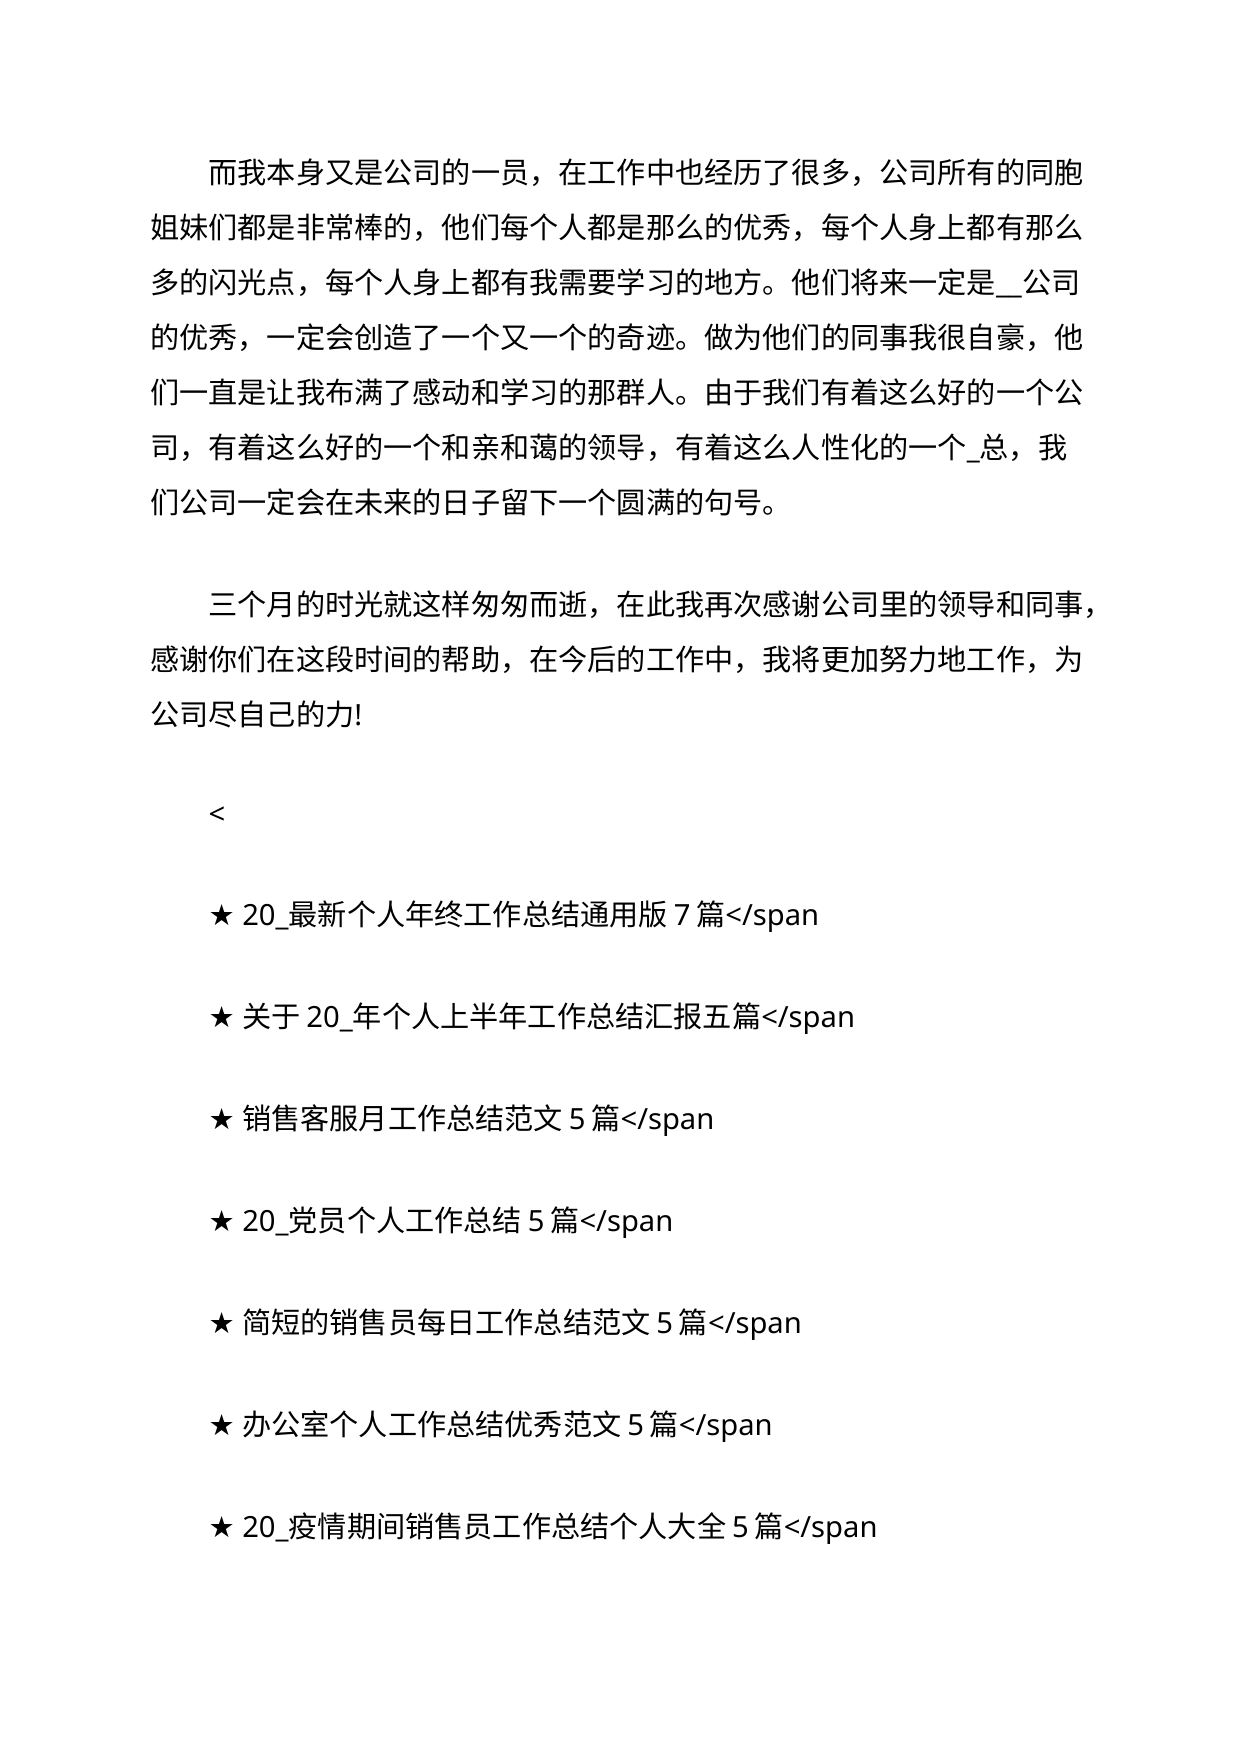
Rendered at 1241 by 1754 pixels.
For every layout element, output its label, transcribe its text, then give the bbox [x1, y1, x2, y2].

text ★ 20_疫情期间销售员工作总结个人大全5篇</span [150, 1503, 1090, 1546]
text ★ 办公室个人工作总结优秀范文5篇</span [150, 1401, 1090, 1444]
text 三个月的时光就这样匆匆而逝，在此我再次感谢公司里的领导和同事，感谢你们在这段时间的帮助，在今后的工作中，我将更加努力地工作，为公司尽自己的力! [150, 581, 1090, 733]
text 而我本身又是公司的一员，在工作中也经历了很多，公司所有的同胞姐妹们都是非常棒的，他们每个人都是那么的优秀，每个人身上都有那么多的闪光点，每个人身上都有我需要学习的地方。他们将来一定是__公司的优秀，一定会创造了一个又一个的奇迹。做为他们的同事我很自豪，他们一直是让我布满了感动和学习的那群人。由于我们有着这么好的一个公司，有着这么好的一个和亲和蔼的领导，有着这么人性化的一个_总，我们公司一定会在未来的日子留下一个圆满的句号。 [150, 150, 1090, 522]
text < [150, 793, 1090, 833]
text ★ 简短的销售员每日工作总结范文5篇</span [150, 1299, 1090, 1342]
text ★ 20_最新个人年终工作总结通用版7篇</span [150, 892, 1090, 934]
text ★ 20_党员个人工作总结5篇</span [150, 1197, 1090, 1240]
text ★ 销售客服月工作总结范文5篇</span [150, 1096, 1090, 1138]
text ★ 关于20_年个人上半年工作总结汇报五篇</span [150, 993, 1090, 1036]
